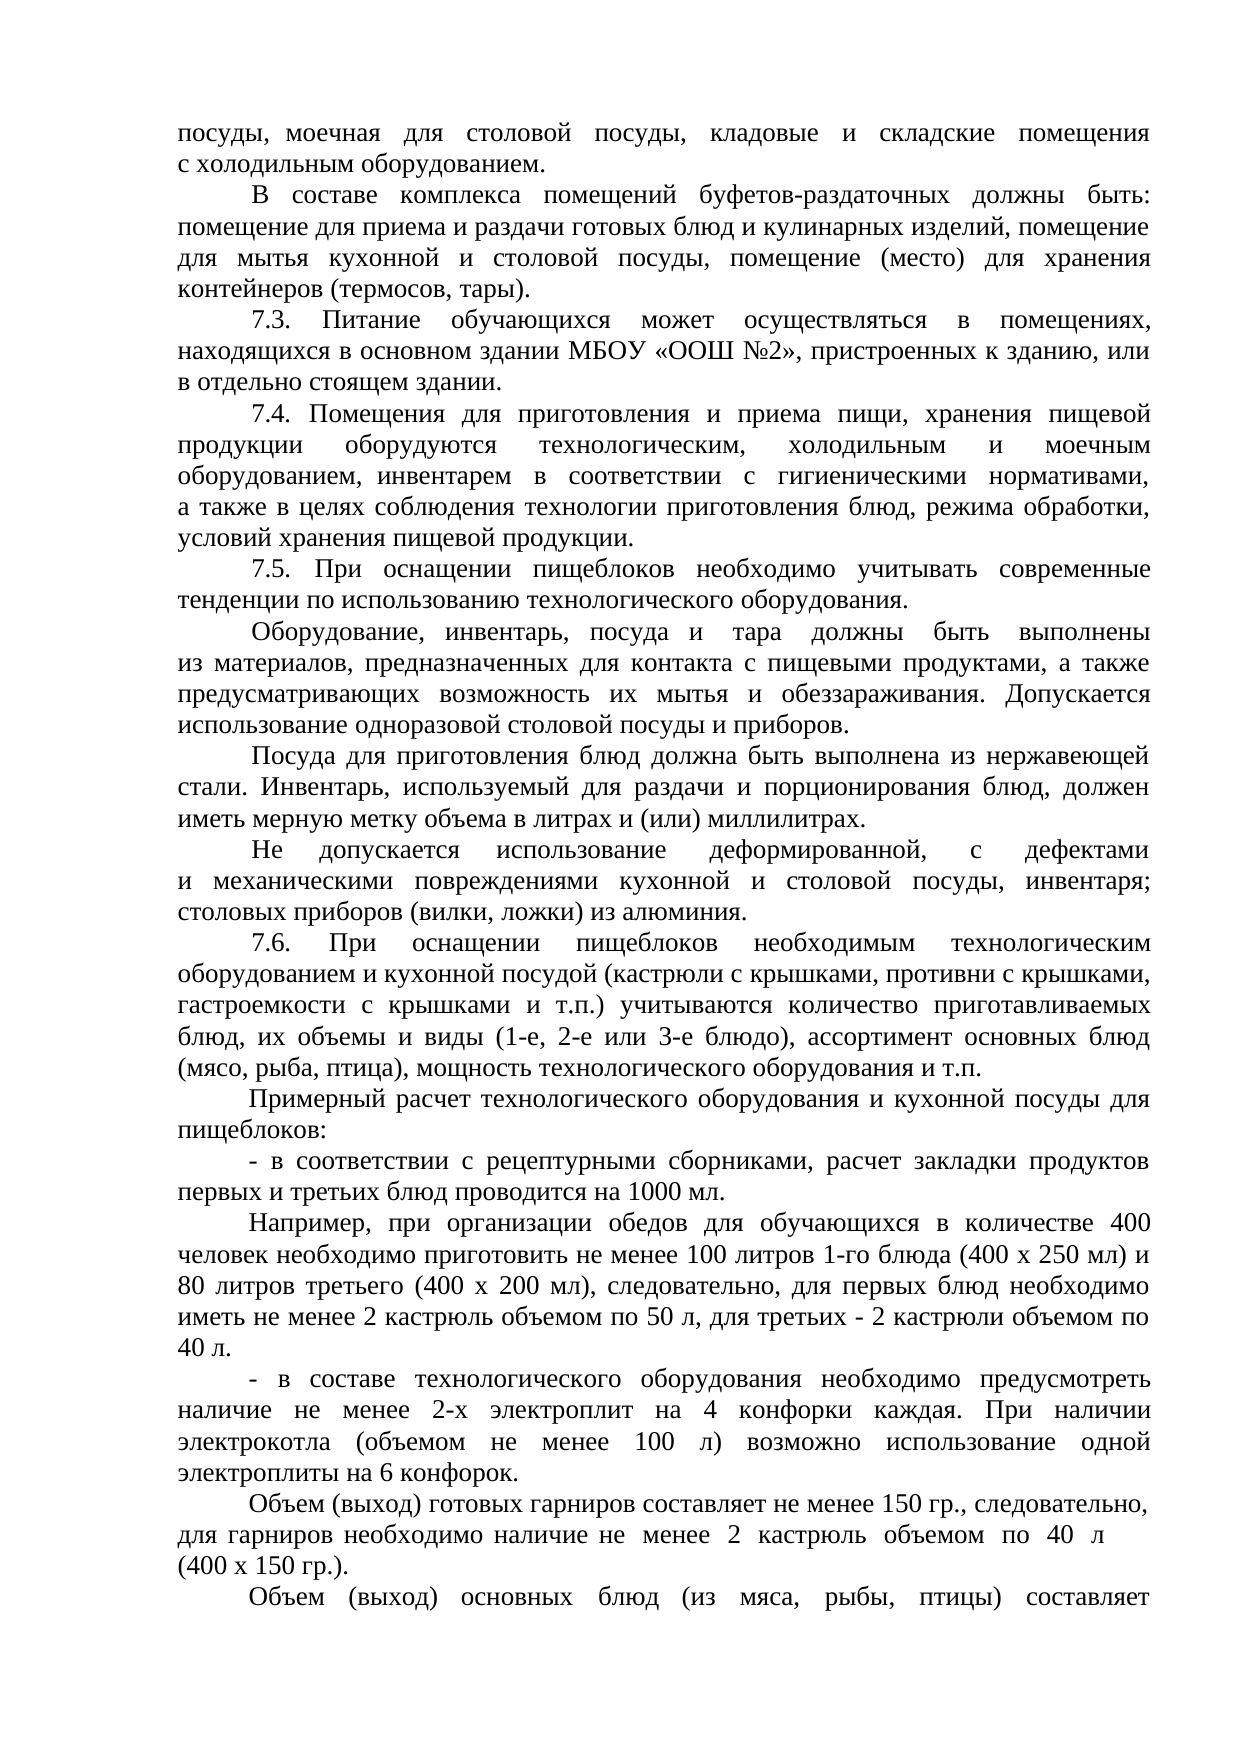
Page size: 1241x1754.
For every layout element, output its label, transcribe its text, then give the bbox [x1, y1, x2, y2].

list Питание обучающихся может осуществляться в помещениях, находящихся в основном здании МБОУ «ООШ №2», пристроенных к зданию, или в отдельно стоящем здании. [177, 303, 1151, 397]
text Объем (выход) готовых гарниров составляет не менее 150 гр., следовательно, для гарниров необходимо наличие не менее 2 кастрюль объемом по 40 л (400 x 150 гр.). [177, 1487, 1151, 1580]
text Объем (выход) основных блюд (из мяса, рыбы, птицы) составляет [248, 1580, 1192, 1611]
text Оборудование, инвентарь, посуда и тара должны быть выполнены из материалов, предназначенных для контакта с пищевыми продуктами, а также предусматривающих возможность их мытья и обеззараживания. Допускается использование одноразовой столовой посуды и приборов. [177, 615, 1151, 739]
text Посуда для приготовления блюд должна быть выполнена из нержавеющей стали. Инвентарь, используемый для раздачи и порционирования блюд, должен иметь мерную метку объема в литрах и (или) миллилитрах. [177, 739, 1151, 833]
list Помещения для приготовления и приема пищи, хранения пищевой продукции оборудуются технологическим, холодильным и моечным оборудованием, инвентарем в соответствии с гигиеническими нормативами, а также в целях соблюдения технологии приготовления блюд, режима обработки, условий хранения пищевой продукции. [177, 397, 1151, 552]
list При оснащении пищеблоков необходимым технологическим оборудованием и кухонной посудой (кастрюли с крышками, противни с крышками, гастроемкости с крышками и т.п.) учитываются количество приготавливаемых блюд, их объемы и виды (1-е, 2-е или 3-е блюдо), ассортимент основных блюд (мясо, рыба, птица), мощность технологического оборудования и т.п. [177, 926, 1151, 1082]
text Примерный расчет технологического оборудования и кухонной посуды для пищеблоков: [177, 1082, 1151, 1144]
text В составе комплекса помещений буфетов-раздаточных должны быть: помещение для приема и раздачи готовых блюд и кулинарных изделий, помещение для мытья кухонной и столовой посуды, помещение (место) для хранения контейнеров (термосов, тары). [177, 179, 1151, 303]
list в составе технологического оборудования необходимо предусмотреть наличие не менее 2-х электроплит на 4 конфорки каждая. При наличии электрокотла (объемом не менее 100 л) возможно использование одной электроплиты на 6 конфорок. [177, 1362, 1151, 1487]
list При оснащении пищеблоков необходимо учитывать современные тенденции по использованию технологического оборудования. [177, 552, 1151, 615]
text Например, при организации обедов для обучающихся в количестве 400 человек необходимо приготовить не менее 100 литров 1-го блюда (400 x 250 мл) и 80 литров третьего (400 x 200 мл), следовательно, для первых блюд необходимо иметь не менее 2 кастрюль объемом по 50 л, для третьих - 2 кастрюли объемом по 40 л. [177, 1207, 1151, 1362]
text посуды, моечная для столовой посуды, кладовые и складские помещения с холодильным оборудованием. [177, 116, 1151, 179]
list в соответствии с рецептурными сборниками, расчет закладки продуктов первых и третьих блюд проводится на 1000 мл. [177, 1144, 1151, 1207]
text Не допускается использование деформированной, с дефектами и механическими повреждениями кухонной и столовой посуды, инвентаря; столовых приборов (вилки, ложки) из алюминия. [177, 833, 1151, 926]
